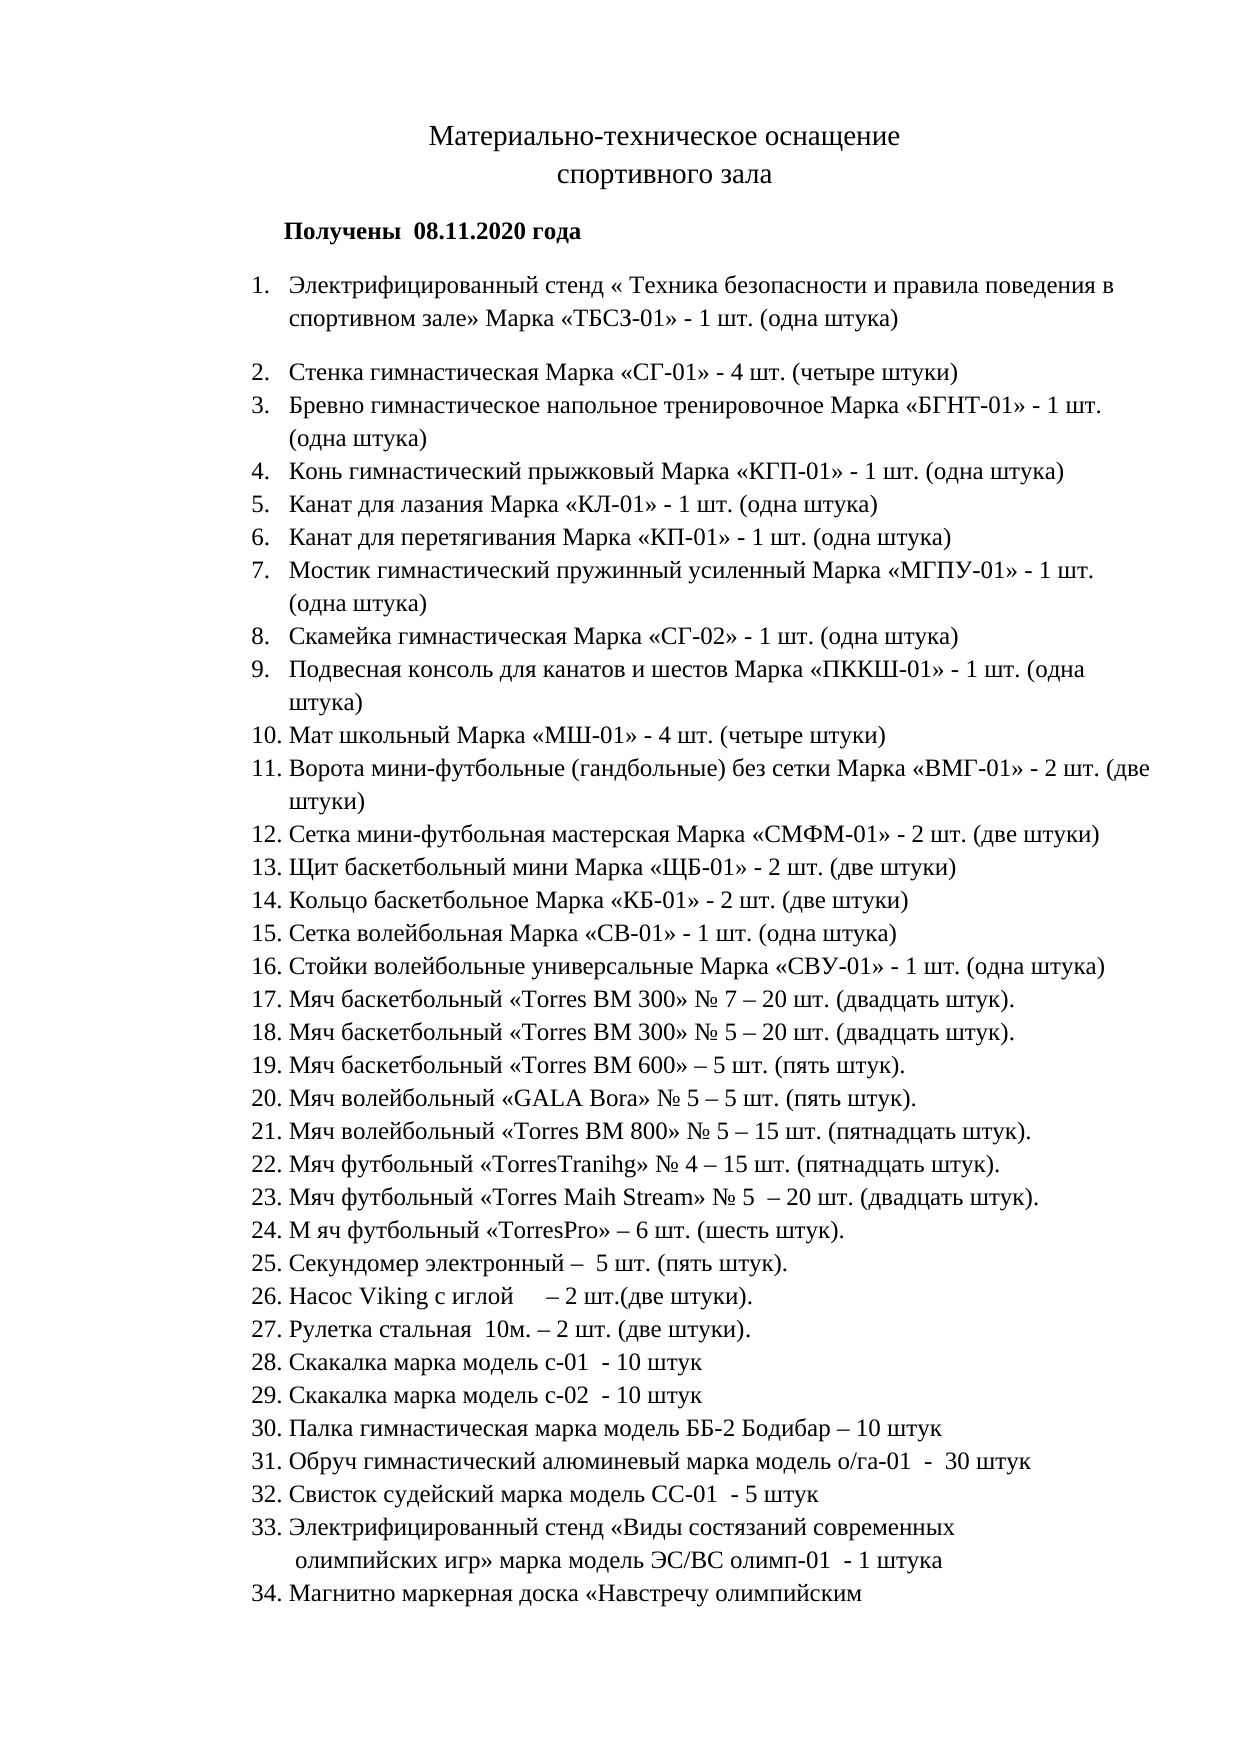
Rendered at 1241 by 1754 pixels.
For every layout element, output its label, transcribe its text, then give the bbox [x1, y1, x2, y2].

list Обруч гимнастический алюминевый марка модель о/га-01 - 30 штук [251, 1446, 1152, 1475]
list Стойки волейбольные универсальные Марка «СВУ-01» - 1 шт. (одна штука) [251, 951, 1152, 980]
list Электрифицированный стенд «Виды состязаний современных [251, 1512, 1152, 1541]
list М яч футбольный «TorresPro» – 6 шт. (шесть штук). [251, 1215, 1152, 1244]
list Свисток судейский марка модель СС-01 - 5 штук [251, 1479, 1152, 1508]
list Конь гимнастический прыжковый Марка «КГП-01» - 1 шт. (одна штука) [251, 456, 1152, 484]
list Ворота мини-футбольные (гандбольные) без сетки Марка «ВМГ-01» - 2 шт. (две штуки) [251, 753, 1152, 815]
list Мяч баскетбольный «Torres BM 300» № 5 – 20 шт. (двадцать штук). [251, 1017, 1152, 1046]
list Мяч баскетбольный «Torres BM 600» – 5 шт. (пять штук). [251, 1050, 1152, 1079]
list Скакалка марка модель с-01 - 10 штук [251, 1347, 1152, 1376]
list Щит баскетбольный мини Марка «ЩБ-01» - 2 шт. (две штуки) [251, 852, 1152, 881]
list Мяч футбольный «Torres Maih Stream» № 5 – 20 шт. (двадцать штук). [251, 1182, 1152, 1211]
list Канат для перетягивания Марка «КП-01» - 1 шт. (одна штука) [251, 522, 1152, 551]
list Насос Viking c иглой – 2 шт.(две штуки). [251, 1281, 1152, 1310]
text спортивного зала [177, 157, 1152, 190]
list Мат школьный Марка «МШ-01» - 4 шт. (четыре штуки) [251, 720, 1152, 749]
list Кольцо баскетбольное Марка «КБ-01» - 2 шт. (две штуки) [251, 885, 1152, 914]
list Секундомер электронный – 5 шт. (пять штук). [251, 1248, 1152, 1277]
list Сетка волейбольная Марка «СВ-01» - 1 шт. (одна штука) [251, 918, 1152, 947]
list Мостик гимнастический пружинный усиленный Марка «МГПУ-01» - 1 шт. (одна штука) [251, 555, 1152, 617]
list Магнитно маркерная доска «Навстречу олимпийским [251, 1578, 1152, 1607]
list олимпийских игр» марка модель ЭС/ВС олимп-01 - 1 штука [288, 1546, 1152, 1574]
list Стенка гимнастическая Марка «СГ-01» - 4 шт. (четыре штуки) [251, 357, 1152, 386]
list Палка гимнастическая марка модель ББ-2 Бодибар – 10 штук [251, 1413, 1152, 1442]
text Материально-техническое оснащение [177, 118, 1152, 152]
list Рулетка стальная 10м. – 2 шт. (две штуки). [251, 1314, 1152, 1343]
list Мяч футбольный «TorresTranihg» № 4 – 15 шт. (пятнадцать штук). [251, 1149, 1152, 1178]
list Бревно гимнастическое напольное тренировочное Марка «БГНТ-01» - 1 шт. (одна штука) [251, 390, 1152, 452]
text Получены 08.11.2020 года [177, 216, 1152, 245]
list Канат для лазания Марка «КЛ-01» - 1 шт. (одна штука) [251, 489, 1152, 518]
list Электрифицированный стенд « Техника безопасности и правила поведения в спортивном зале» Марка «ТБСЗ-01» - 1 шт. (одна штука) [251, 270, 1152, 332]
list Скакалка марка модель с-02 - 10 штук [251, 1380, 1152, 1409]
list Сетка мини-футбольная мастерская Марка «СМФМ-01» - 2 шт. (две штуки) [251, 819, 1152, 848]
list Подвесная консоль для канатов и шестов Марка «ПККШ-01» - 1 шт. (одна штука) [251, 654, 1152, 716]
list Мяч волейбольный «GALA Bora» № 5 – 5 шт. (пять штук). [251, 1083, 1152, 1112]
list Мяч волейбольный «Torres BM 800» № 5 – 15 шт. (пятнадцать штук). [251, 1116, 1152, 1145]
list Мяч баскетбольный «Torres BM 300» № 7 – 20 шт. (двадцать штук). [251, 984, 1152, 1013]
list Скамейка гимнастическая Марка «СГ-02» - 1 шт. (одна штука) [251, 621, 1152, 650]
